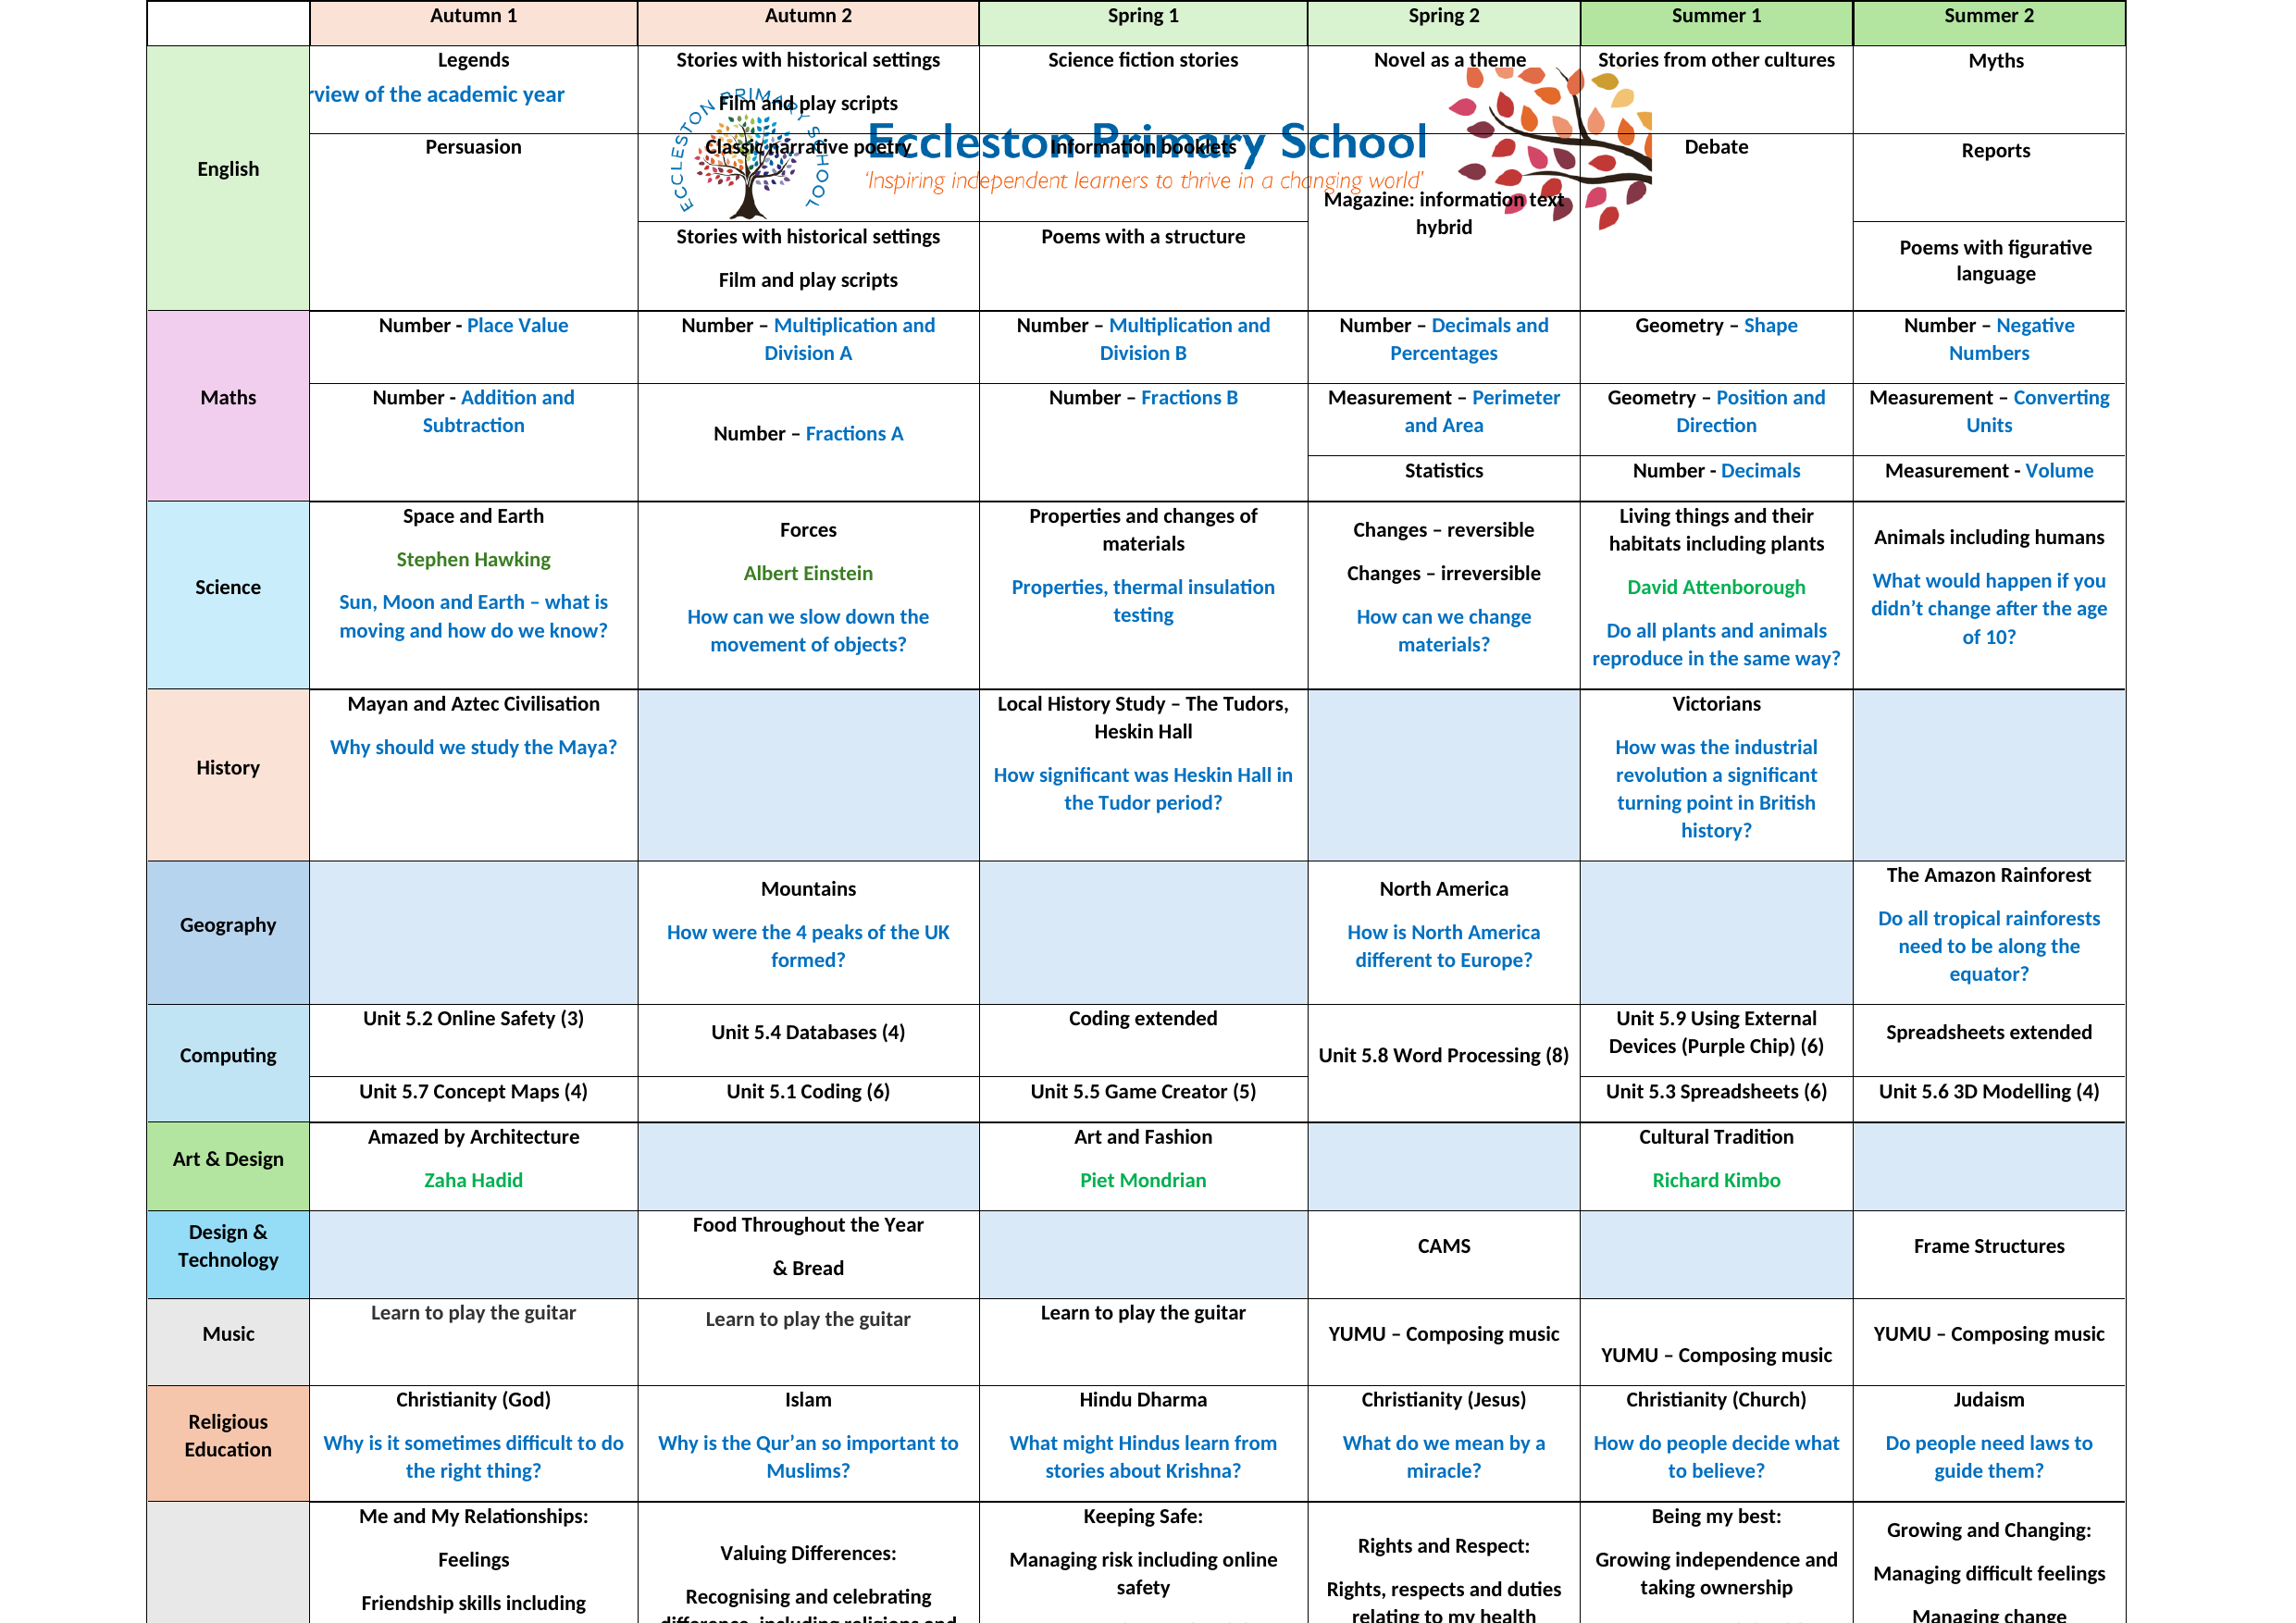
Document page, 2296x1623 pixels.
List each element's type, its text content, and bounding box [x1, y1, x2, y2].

table_cell Unit 5.5 Game Creator (5) [980, 1077, 1308, 1121]
table_cell Poems with figurative language [1854, 221, 2126, 310]
table_cell Legends [310, 46, 638, 132]
table_cell Learn to play the guitar [639, 1299, 979, 1385]
table_cell Frame Structures [1854, 1210, 2126, 1298]
table_cell Number – Multiplication and Division B [980, 312, 1308, 383]
table_cell Geometry – Position and Direction [1581, 384, 1853, 455]
table_cell English [147, 46, 309, 310]
table_cell Mountains How were the 4 peaks of the UK formed? [639, 861, 979, 1004]
table_cell Number – Negative Numbers [1854, 310, 2126, 383]
table_cell Forces Albert Einstein How can we slow down the movement of objects? [639, 502, 979, 688]
table_cell Unit 5.3 Spreadsheets (6) [1581, 1077, 1853, 1121]
table_cell Living things and their habitats including plants David Attenborough Do all plants and animals reproduce in the same way? [1581, 502, 1853, 688]
table_cell Number – Decimals and Percentages [1309, 312, 1580, 383]
table_cell Novel as a theme [1309, 46, 1580, 132]
table_cell Stories with historical settings Film and play scripts [639, 46, 979, 132]
table_cell Debate [1581, 134, 1853, 310]
table_header Summer 2 [1855, 2, 2125, 45]
table_cell Coding extended [980, 1005, 1308, 1076]
table_cell Number - Place Value [310, 312, 638, 383]
table_cell History [147, 688, 309, 861]
table_cell Christianity (Jesus) What do we mean by a miracle? [1309, 1386, 1580, 1501]
table_cell Animals including humans What would happen if you didn’t change after the age of 10? [1854, 501, 2126, 688]
table_cell Computing [147, 1004, 309, 1121]
table_cell Design & Technology [147, 1210, 309, 1298]
table_cell YUMU – Composing music [1854, 1298, 2126, 1385]
table_cell Unit 5.7 Concept Maps (4) [310, 1077, 638, 1121]
table_cell Spreadsheets extended [1854, 1004, 2126, 1076]
table_cell The Amazon Rainforest Do all tropical rainforests need to be along the equator? [1854, 861, 2126, 1004]
table_cell YUMU – Composing music [1309, 1299, 1580, 1385]
table_cell [1854, 688, 2126, 861]
table_cell [1581, 861, 1853, 1004]
table_cell [310, 861, 638, 1004]
table_cell YUMU – Composing music [1581, 1299, 1853, 1385]
table_cell [980, 1211, 1308, 1298]
table_header Spring 2 [1309, 2, 1580, 45]
table_cell Valuing Differences: Recognising and celebrating difference, including religions and cultural Influence and pressure of social media [639, 1503, 979, 1623]
table_cell Number – Fractions A [639, 384, 979, 501]
table_cell [1854, 1121, 2126, 1210]
table_cell Geography [147, 861, 309, 1004]
table_cell Judaism Do people need laws to guide them? [1854, 1385, 2126, 1501]
table_cell Stories from other cultures [1581, 46, 1853, 132]
table_cell [639, 690, 979, 861]
table_cell Islam Why is the Qur’an so important to Muslims? [639, 1386, 979, 1501]
table_header Autumn 1 [311, 2, 637, 45]
table_cell Unit 5.2 Online Safety (3) [310, 1005, 638, 1076]
table_cell Number - Decimals [1581, 456, 1853, 501]
table_cell Unit 5.9 Using External Devices (Purple Chip) (6) [1581, 1005, 1853, 1076]
table_cell Religious Education [147, 1385, 309, 1501]
table_cell Christianity (Church) How do people decide what to believe? [1581, 1386, 1853, 1501]
table_cell Stories with historical settings Film and play scripts [639, 222, 979, 310]
table_cell Victorians How was the industrial revolution a significant turning point in British history? [1581, 690, 1853, 861]
table_cell Science [147, 501, 309, 688]
table_cell Learn to play the guitar [310, 1299, 638, 1385]
table_cell Changes – reversible Changes – irreversible How can we change materials? [1309, 502, 1580, 688]
table_cell Reports [1854, 133, 2126, 221]
table_header [148, 2, 309, 45]
table_header Spring 1 [980, 2, 1307, 45]
table_cell [310, 1211, 638, 1298]
table_cell Geometry – Shape [1581, 312, 1853, 383]
table_cell Number – Multiplication and Division A [639, 312, 979, 383]
table_cell PSHE [147, 1501, 309, 1623]
table_cell Growing and Changing: Managing difficult feelings Managing change How my feelings help Keeping safe Getting help [1854, 1501, 2126, 1623]
table_cell Me and My Relationships: Feelings Friendship skills including compromise Assertive skills Cooperation Recognising emotional needs [310, 1503, 638, 1623]
table_cell Unit 5.8 Word Processing (8) [1309, 1005, 1580, 1121]
table_cell Mayan and Aztec Civilisation Why should we study the Maya? [310, 690, 638, 861]
table_cell Music [147, 1298, 309, 1385]
table_cell Space and Earth Stephen Hawking Sun, Moon and Earth – what is moving and how do we know? [310, 502, 638, 688]
table_cell Measurement – Converting Units [1854, 383, 2126, 455]
table_cell Maths [147, 310, 309, 501]
table_cell Unit 5.1 Coding (6) [639, 1077, 979, 1121]
table_cell Measurement - Volume [1854, 455, 2126, 501]
table_cell [980, 861, 1308, 1004]
table_header Summer 1 [1582, 2, 1852, 45]
table_cell Food Throughout the Year & Bread [639, 1211, 979, 1298]
table_cell Magazine: information text hybrid [1309, 134, 1580, 310]
table_cell Persuasion [310, 134, 638, 310]
table_cell Unit 5.4 Databases (4) [639, 1005, 979, 1076]
table_cell Rights and Respect: Rights, respects and duties relating to my health Making a difference Decisions about lending, borrowing and spending [1309, 1503, 1580, 1623]
table_cell Properties and changes of materials Properties, thermal insulation testing [980, 502, 1308, 688]
table_cell Number – Fractions B [980, 384, 1308, 501]
table_cell Information booklets [980, 134, 1308, 221]
table_cell Myths [1854, 46, 2126, 132]
table_cell Amazed by Architecture Zaha Hadid [310, 1123, 638, 1210]
table_cell Unit 5.6 3D Modelling (4) [1854, 1076, 2126, 1121]
table_cell Classic narrative poetry [639, 134, 979, 221]
table_cell Local History Study – The Tudors, Heskin Hall How significant was Heskin Hall in the Tudor period? [980, 690, 1308, 861]
table_cell Statistics [1309, 456, 1580, 501]
table_cell North America How is North America different to Europe? [1309, 861, 1580, 1004]
table_cell [1309, 690, 1580, 861]
table_cell Number - Addition and Subtraction [310, 384, 638, 501]
table_cell Poems with a structure [980, 222, 1308, 310]
table_cell [639, 1123, 979, 1210]
table_cell Being my best: Growing independence and taking ownership Keeping myself healthy Media awareness and safety My community [1581, 1503, 1853, 1623]
table_cell Measurement – Perimeter and Area [1309, 384, 1580, 455]
table_cell Hindu Dharma What might Hindus learn from stories about Krishna? [980, 1386, 1308, 1501]
table_cell Cultural Tradition Richard Kimbo [1581, 1123, 1853, 1210]
table_cell Christianity (God) Why is it sometimes difficult to do the right thing? [310, 1386, 638, 1501]
table_cell [1309, 1123, 1580, 1210]
table_cell CAMS [1309, 1211, 1580, 1298]
table_cell Learn to play the guitar [980, 1299, 1308, 1385]
table_cell Keeping Safe: Managing risk including online safety Norms around use of legal drugs (tobacco, alcohol) Decision-making skills [980, 1503, 1308, 1623]
table_cell Art and Fashion Piet Mondrian [980, 1123, 1308, 1210]
table_cell [1581, 1211, 1853, 1298]
table_cell Art & Design [147, 1121, 309, 1210]
table_header Autumn 2 [639, 2, 978, 45]
table_cell Science fiction stories [980, 46, 1308, 132]
